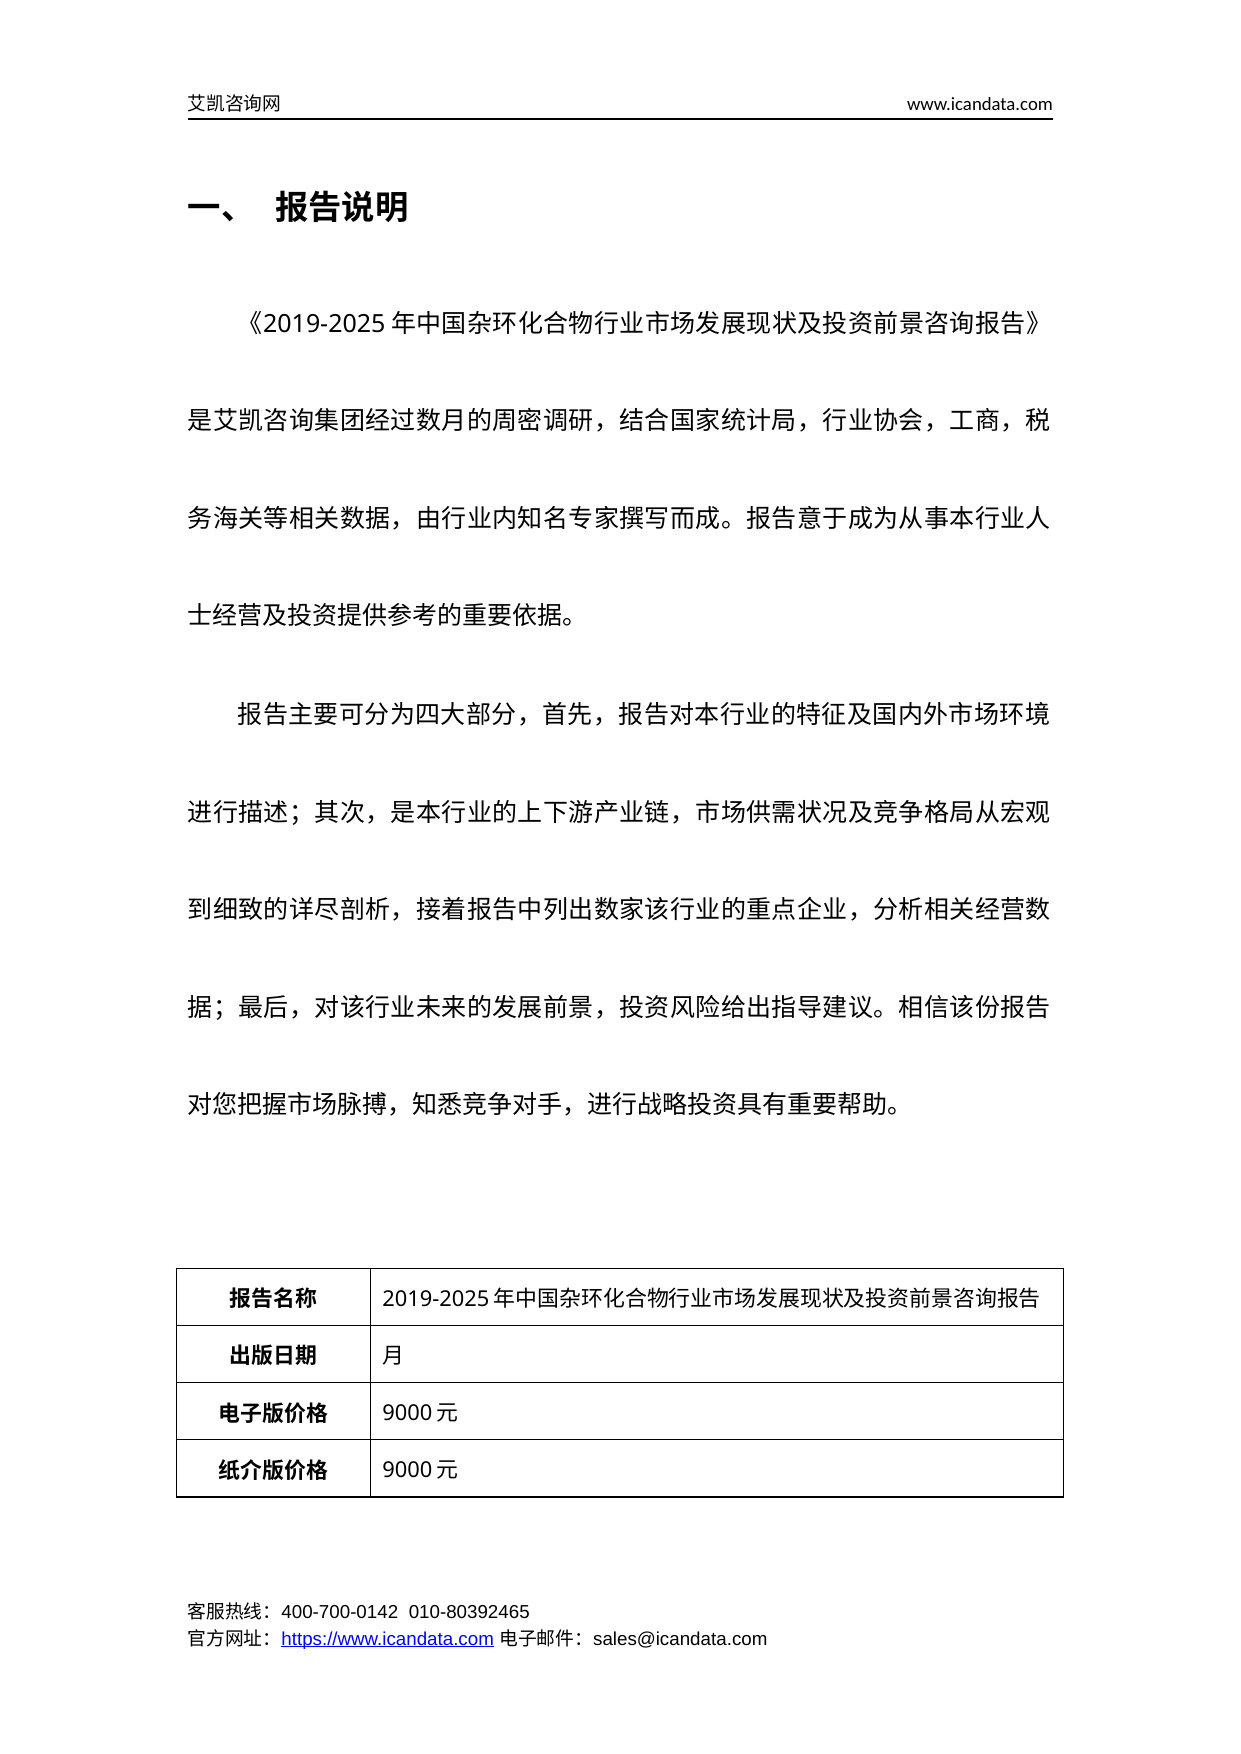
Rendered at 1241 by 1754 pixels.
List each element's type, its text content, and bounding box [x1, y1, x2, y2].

table_cell 纸介版价格 [177, 1440, 370, 1496]
table_cell 电子版价格 [177, 1383, 370, 1439]
table_header 2019-2025年中国杂环化合物行业市场发展现状及投资前景咨询报告 [371, 1269, 1063, 1325]
table_cell 9000元 [371, 1440, 1063, 1496]
table_header 报告名称 [177, 1269, 370, 1325]
text 《2019-2025年中国杂环化合物行业市场发展现状及投资前景咨询报告》是艾凯咨询集团经过数月的周密调研，结合国家统计局，行业协会，工商，税务海关等相关数据，由行业内知名专家撰写而成。报告意于成为从事本行业人士经营及投资提供参考的重要依据。 [187, 289, 1053, 646]
text 报告主要可分为四大部分，首先，报告对本行业的特征及国内外市场环境进行描述；其次，是本行业的上下游产业链，市场供需状况及竞争格局从宏观到细致的详尽剖析，接着报告中列出数家该行业的重点企业，分析相关经营数据；最后，对该行业未来的发展前景，投资风险给出指导建议。相信该份报告对您把握市场脉搏，知悉竞争对手，进行战略投资具有重要帮助。 [187, 681, 1053, 1136]
table_cell 出版日期 [177, 1326, 370, 1382]
table_cell 9000元 [371, 1383, 1063, 1439]
subtitle 报告说明 [187, 172, 1053, 237]
table_cell 月 [371, 1326, 1063, 1382]
